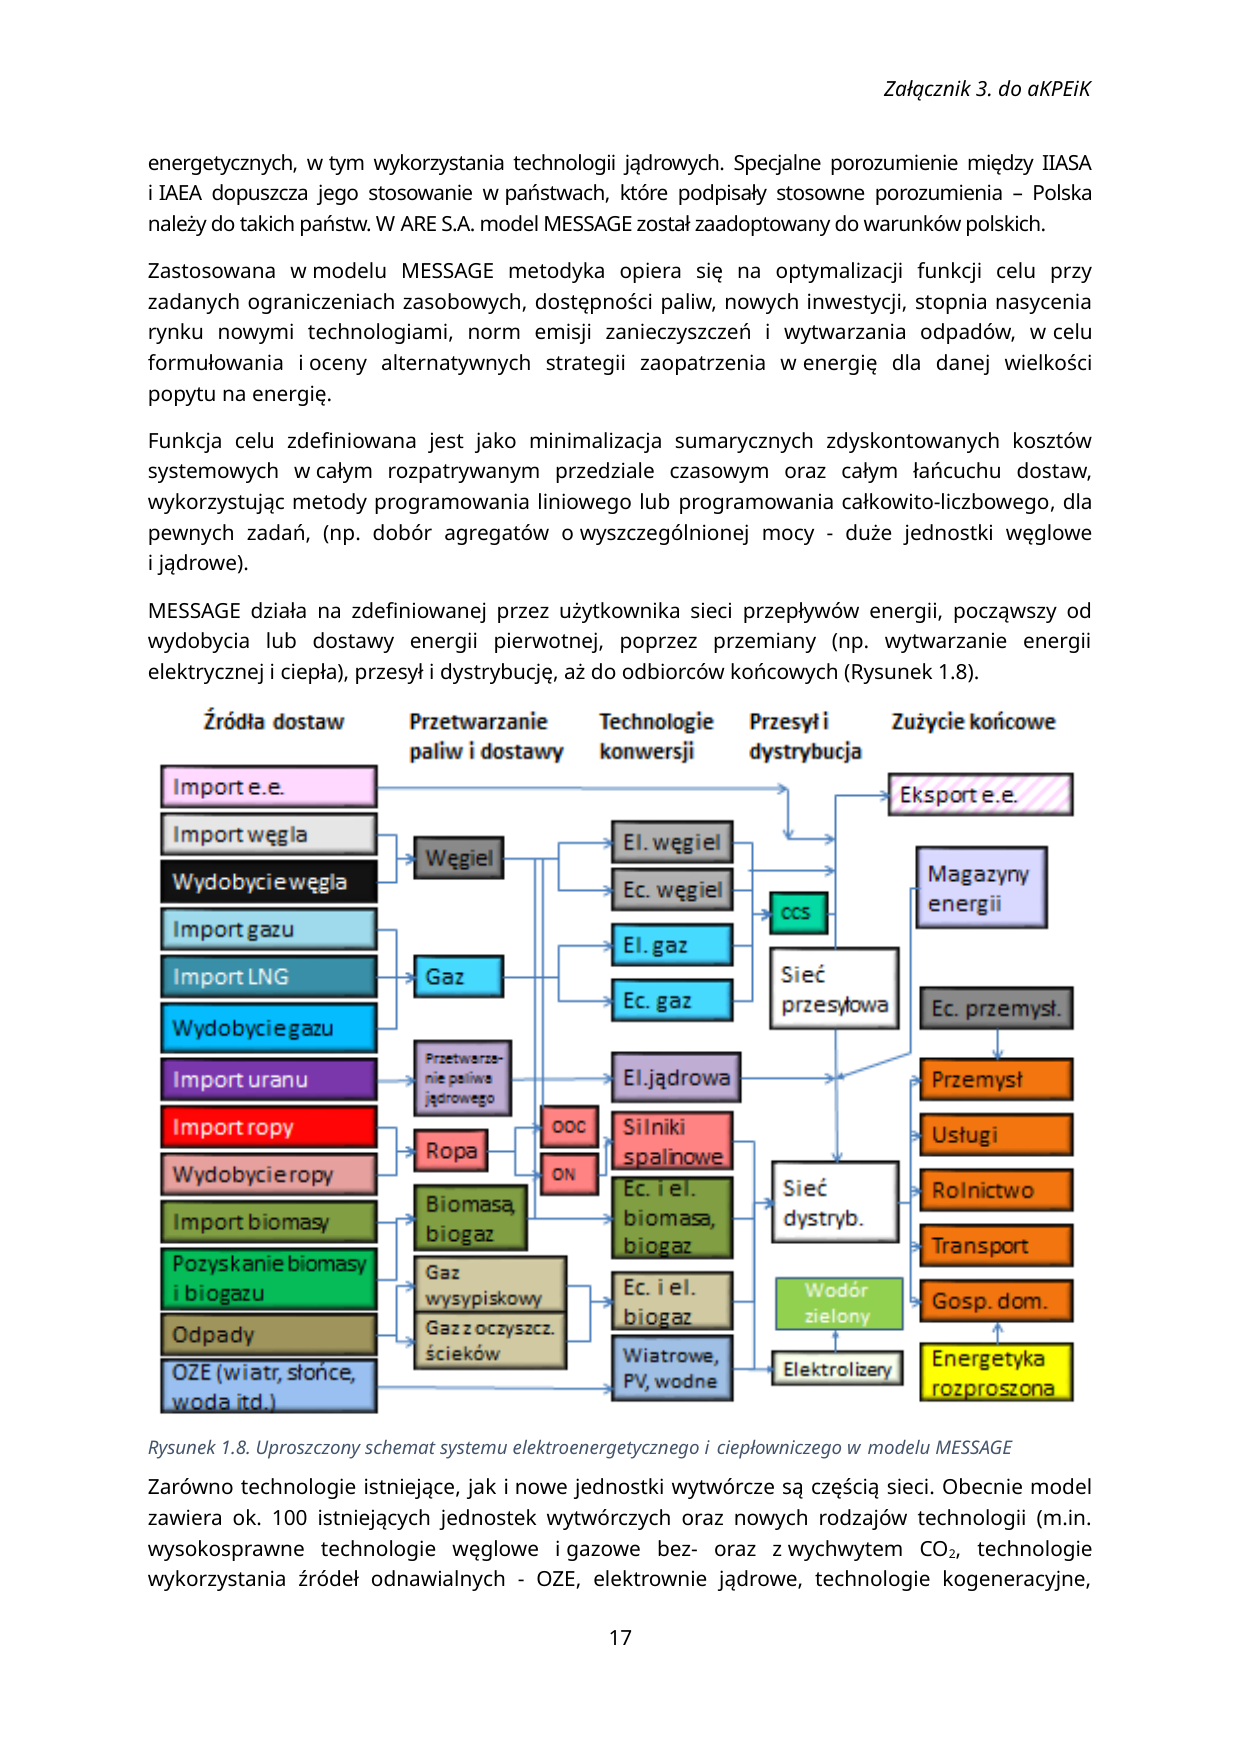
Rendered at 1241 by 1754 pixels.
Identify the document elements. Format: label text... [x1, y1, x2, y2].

text Rysunek 1.8. Uproszczony schemat systemu elektroenergetycznego i ciepłowniczego w modelu MESSAGE [148, 1434, 1093, 1460]
text MESSAGE działa na zdefiniowanej przez użytkownika sieci przepływów energii, począwszy od wydobycia lub dostawy energii pierwotnej, poprzez przemiany (np. wytwarzanie energii elektrycznej i ciepła), przesył i dystrybucję, aż do odbiorców końcowych (Rysunek 1.8). [148, 596, 1093, 685]
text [148, 148, 1093, 237]
text Zastosowana w modelu MESSAGE metodyka opiera się na optymalizacji funkcji celu przy zadanych ograniczeniach zasobowych, dostępności paliw, nowych inwestycji, stopnia nasycenia rynku nowymi technologiami, norm emisji zanieczyszczeń i wytwarzania odpadów, w celu formułowania i oceny alternatywnych strategii zaopatrzenia w energię dla danej wielkości popytu na energię. [148, 256, 1093, 407]
picture [147, 704, 1096, 1416]
text Funkcja celu zdefiniowana jest jako minimalizacja sumarycznych zdyskontowanych kosztów systemowych w całym rozpatrywanym przedziale czasowym oraz całym łańcuchu dostaw, wykorzystując metody programowania liniowego lub programowania całkowito-liczbowego, dla pewnych zadań, (np. dobór agregatów o wyszczególnionej mocy - duże jednostki węglowe i jądrowe). [148, 426, 1093, 577]
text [148, 1472, 1093, 1593]
